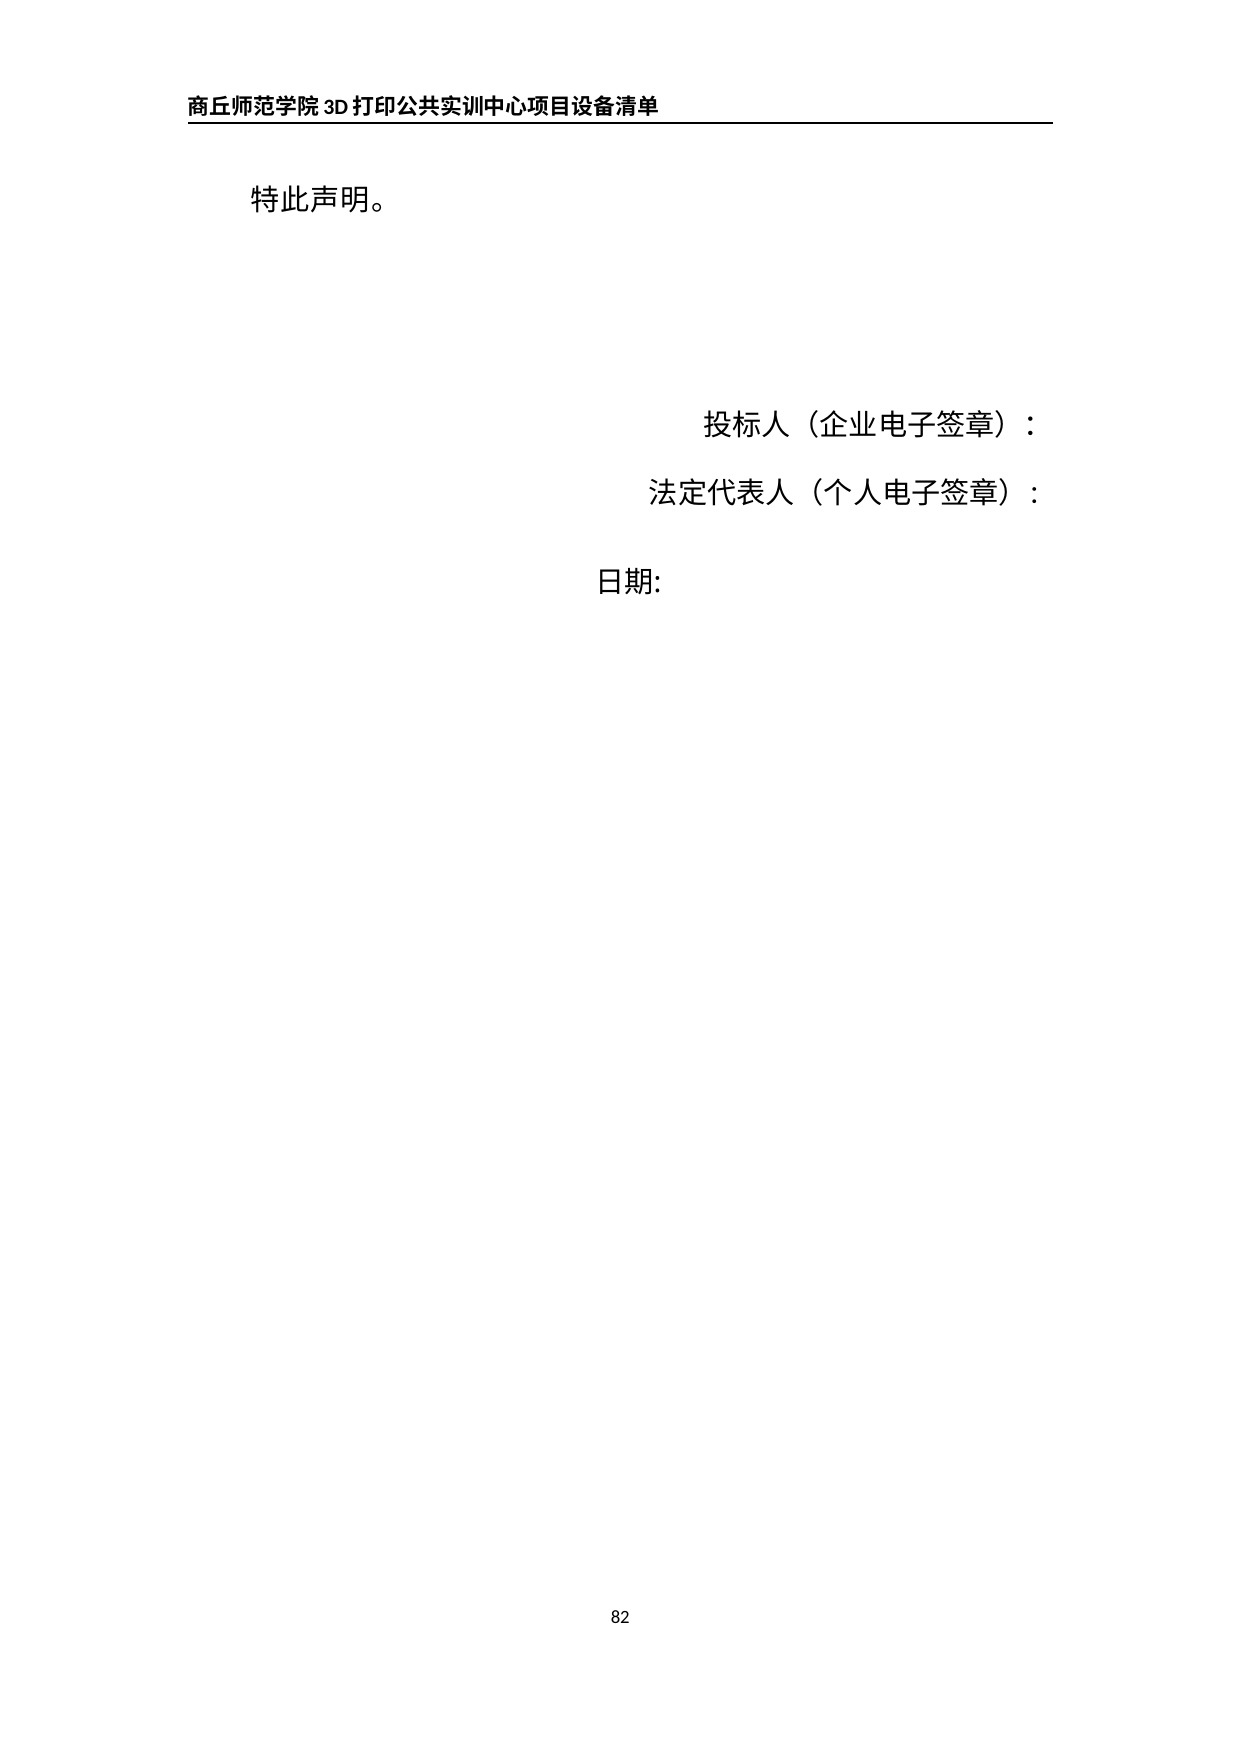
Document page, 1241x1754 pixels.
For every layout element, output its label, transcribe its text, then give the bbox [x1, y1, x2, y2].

text 投标人（企业电子签章）： [187, 389, 1053, 457]
text 日期: [187, 546, 1003, 614]
text 法定代表人（个人电子签章）： [187, 457, 1053, 524]
text 特此声明。 [187, 164, 1053, 232]
